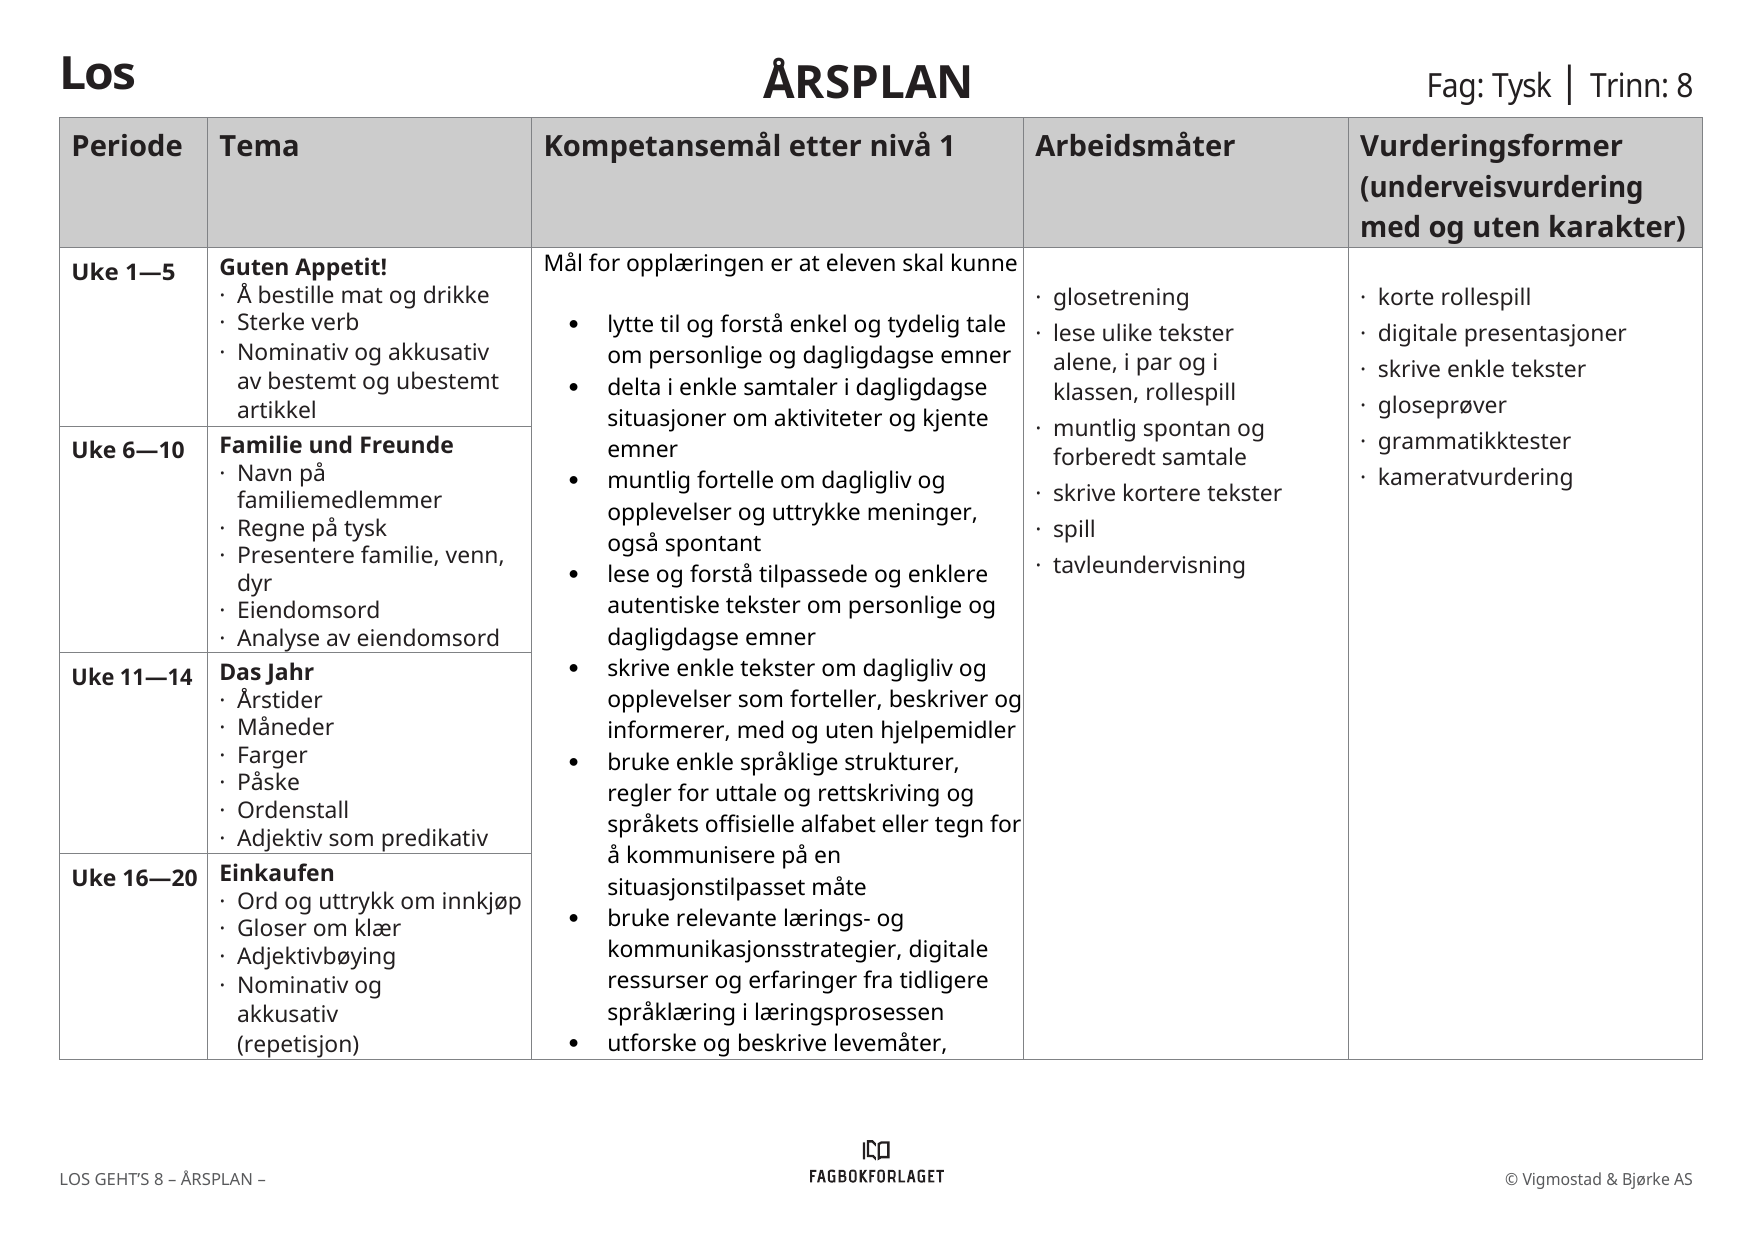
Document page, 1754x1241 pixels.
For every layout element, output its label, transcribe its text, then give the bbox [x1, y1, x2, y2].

table_cell Uke 6—10 [60, 427, 207, 652]
table_cell Mål for opplæringen er at eleven skal kunne lytte til og forstå enkel og tydelig tale om personlige og dagligdagse emner delta i enkle samtaler i dagligdagse situasjoner om aktiviteter og kjente emner muntlig fortelle om dagligliv og opplevelser og uttrykke meninger, også spontant lese og forstå tilpassede og enklere autentiske tekster om personlige og dagligdagse emner skrive enkle tekster om dagligliv og opplevelser som forteller, beskriver og informerer, med og uten hjelpemidler bruke enkle språklige strukturer, regler for uttale og rettskriving og språkets offisielle alfabet eller tegn for å kommunisere på en situasjonstilpasset måte bruke relevante lærings- og kommunikasjonsstrategier, digitale ressurser og erfaringer fra tidligere språklæring i læringsprosessen utforske og beskrive levemåter, tradisjoner og geografi i områder der språket snakkes, og se sammenhenger med egen bakgrunn utforske og beskrive kunstneriske og kulturelle uttrykk fra områder der språket snakkes, og gi uttrykk for egne opplevelser [532, 248, 1023, 1059]
table_cell Familie und Freunde Navn på familiemedlemmer Regne på tysk Presentere familie, venn, dyr Eiendomsord Analyse av eiendomsord [208, 427, 531, 652]
table_header Vurderingsformer (underveisvurdering med og uten karakter) [1349, 118, 1702, 247]
table_header Arbeidsmåter [1024, 118, 1348, 247]
table_cell glosetrening lese ulike tekster alene, i par og i klassen, rollespill muntlig spontan og forberedt samtale skrive kortere tekster spill tavleundervisning [1024, 248, 1348, 1059]
table_cell Das Jahr Årstider Måneder Farger Påske Ordenstall Adjektiv som predikativ [208, 653, 531, 853]
table_header Kompetansemål etter nivå 1 [532, 118, 1023, 247]
table_cell Uke 1—5 [60, 248, 207, 426]
table_header Tema [208, 118, 531, 247]
table_cell Uke 11—14 [60, 653, 207, 853]
table_cell Guten Appetit! Å bestille mat og drikke Sterke verb Nominativ og akkusativ av bestemt og ubestemt artikkel [208, 248, 531, 426]
table_header Periode [60, 118, 207, 247]
table_cell Einkaufen Ord og uttrykk om innkjøp Gloser om klær Adjektivbøying Nominativ og akkusativ (repetisjon) [208, 854, 531, 1059]
table_cell korte rollespill digitale presentasjoner skrive enkle tekster gloseprøver grammatikktester kameratvurdering [1349, 248, 1702, 1059]
table_cell Uke 16—20 [60, 854, 207, 1059]
